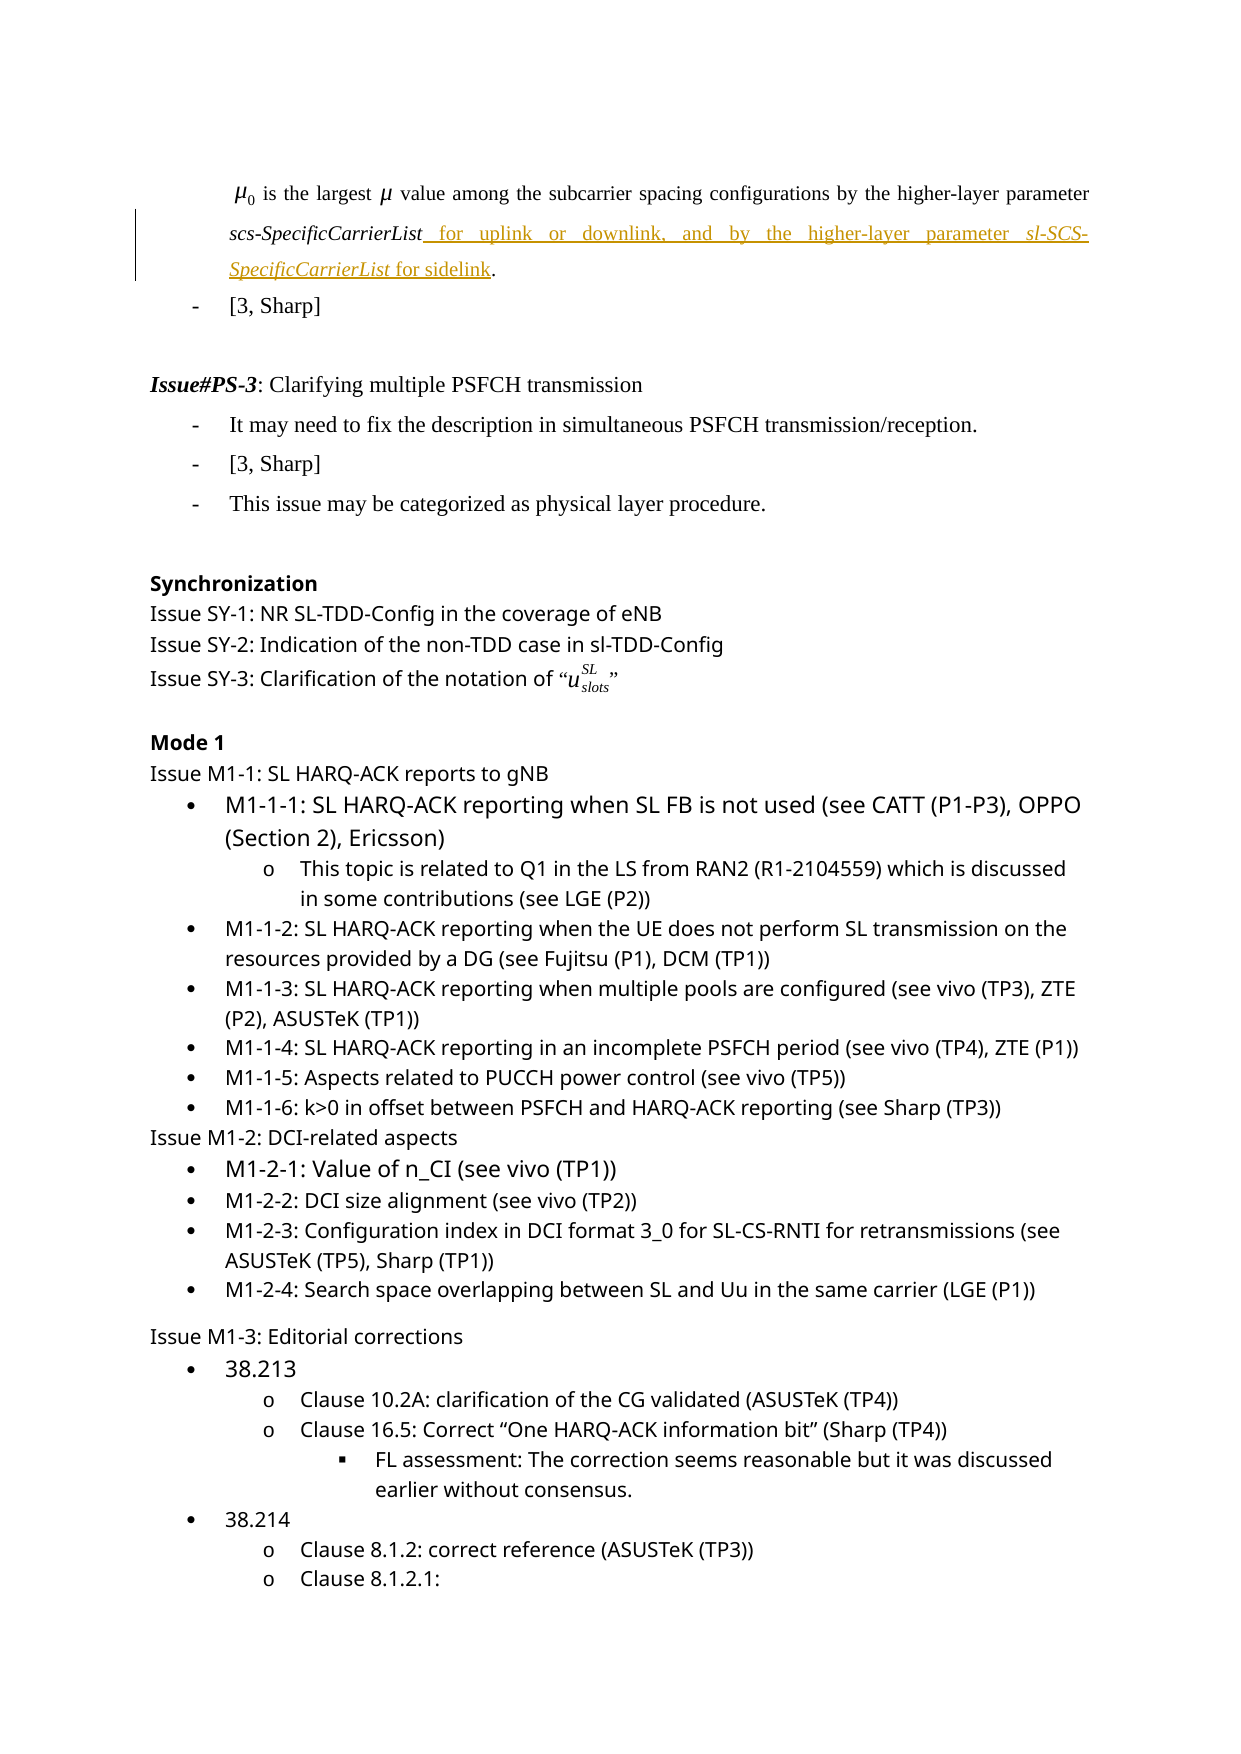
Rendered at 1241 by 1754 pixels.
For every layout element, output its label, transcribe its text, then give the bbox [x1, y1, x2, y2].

list This topic is related to Q1 in the LS from RAN2 (R1-2104559) which is discussed in some contributions (see LGE (P2)) [262, 854, 1090, 913]
list M1-1-6: k>0 in offset between PSFCH and HARQ-ACK reporting (see Sharp (TP3)) [187, 1093, 1090, 1121]
list [3, Sharp] [192, 293, 1090, 319]
text is the largest value among the subcarrier spacing configurations by the higher-layer parameter scs-SpecificCarrierList. [229, 177, 1090, 281]
list M1-1-5: Aspects related to PUCCH power control (see vivo (TP5)) [187, 1063, 1090, 1092]
list Clause 16.5: Correct “One HARQ-ACK information bit” (Sharp (TP4)) [262, 1415, 1090, 1444]
list M1-1-3: SL HARQ-ACK reporting when multiple pools are configured (see vivo (TP3), ZTE (P2), ASUSTeK (TP1)) [187, 974, 1090, 1032]
list FL assessment: The correction seems reasonable but it was discussed earlier without consensus. [337, 1445, 1090, 1503]
list Clause 10.2A: clarification of the CG validated (ASUSTeK (TP4)) [262, 1386, 1090, 1414]
text Issue SY-2: Indication of the non-TDD case in sl-TDD-Config [150, 630, 1090, 659]
text Issue M1-2: DCI-related aspects [150, 1123, 1090, 1151]
list Clause 8.1.2.1: [262, 1564, 1090, 1593]
text Issue M1-1: SL HARQ-ACK reports to gNB [150, 759, 1090, 788]
list M1-1-2: SL HARQ-ACK reporting when the UE does not perform SL transmission on the resources provided by a DG (see Fujitsu (P1), DCM (TP1)) [187, 914, 1090, 972]
list M1-2-2: DCI size alignment (see vivo (TP2)) [187, 1186, 1090, 1215]
list M1-2-1: Value of n_CI (see vivo (TP1)) [187, 1153, 1090, 1185]
list 38.213 [187, 1353, 1090, 1384]
text Issue#PS-3: Clarifying multiple PSFCH transmission [150, 372, 1090, 398]
list M1-1-1: SL HARQ-ACK reporting when SL FB is not used (see CATT (P1-P3), OPPO (Section 2), Ericsson) [187, 789, 1090, 853]
text Synchronization [150, 569, 1090, 597]
list 38.214 [187, 1505, 1090, 1533]
list M1-2-3: Configuration index in DCI format 3_0 for SL-CS-RNTI for retransmissions (see ASUSTeK (TP5), Sharp (TP1)) [187, 1216, 1090, 1274]
list [3, Sharp] [192, 451, 1090, 477]
list It may need to fix the description in simultaneous PSFCH transmission/reception. [192, 411, 1090, 437]
list Clause 8.1.2: correct reference (ASUSTeK (TP3)) [262, 1535, 1090, 1563]
list This issue may be categorized as physical layer procedure. [192, 490, 1090, 516]
list M1-1-4: SL HARQ-ACK reporting in an incomplete PSFCH period (see vivo (TP4), ZTE (P1)) [187, 1033, 1090, 1062]
list M1-2-4: Search space overlapping between SL and Uu in the same carrier (LGE (P1)) [187, 1276, 1090, 1304]
text Mode 1 [150, 728, 1090, 757]
text Issue M1-3: Editorial corrections [150, 1322, 1090, 1351]
text Issue SY-3: Clarification of the notation of “” [150, 661, 1090, 696]
text Issue SY-1: NR SL-TDD-Config in the coverage of eNB [150, 599, 1090, 628]
